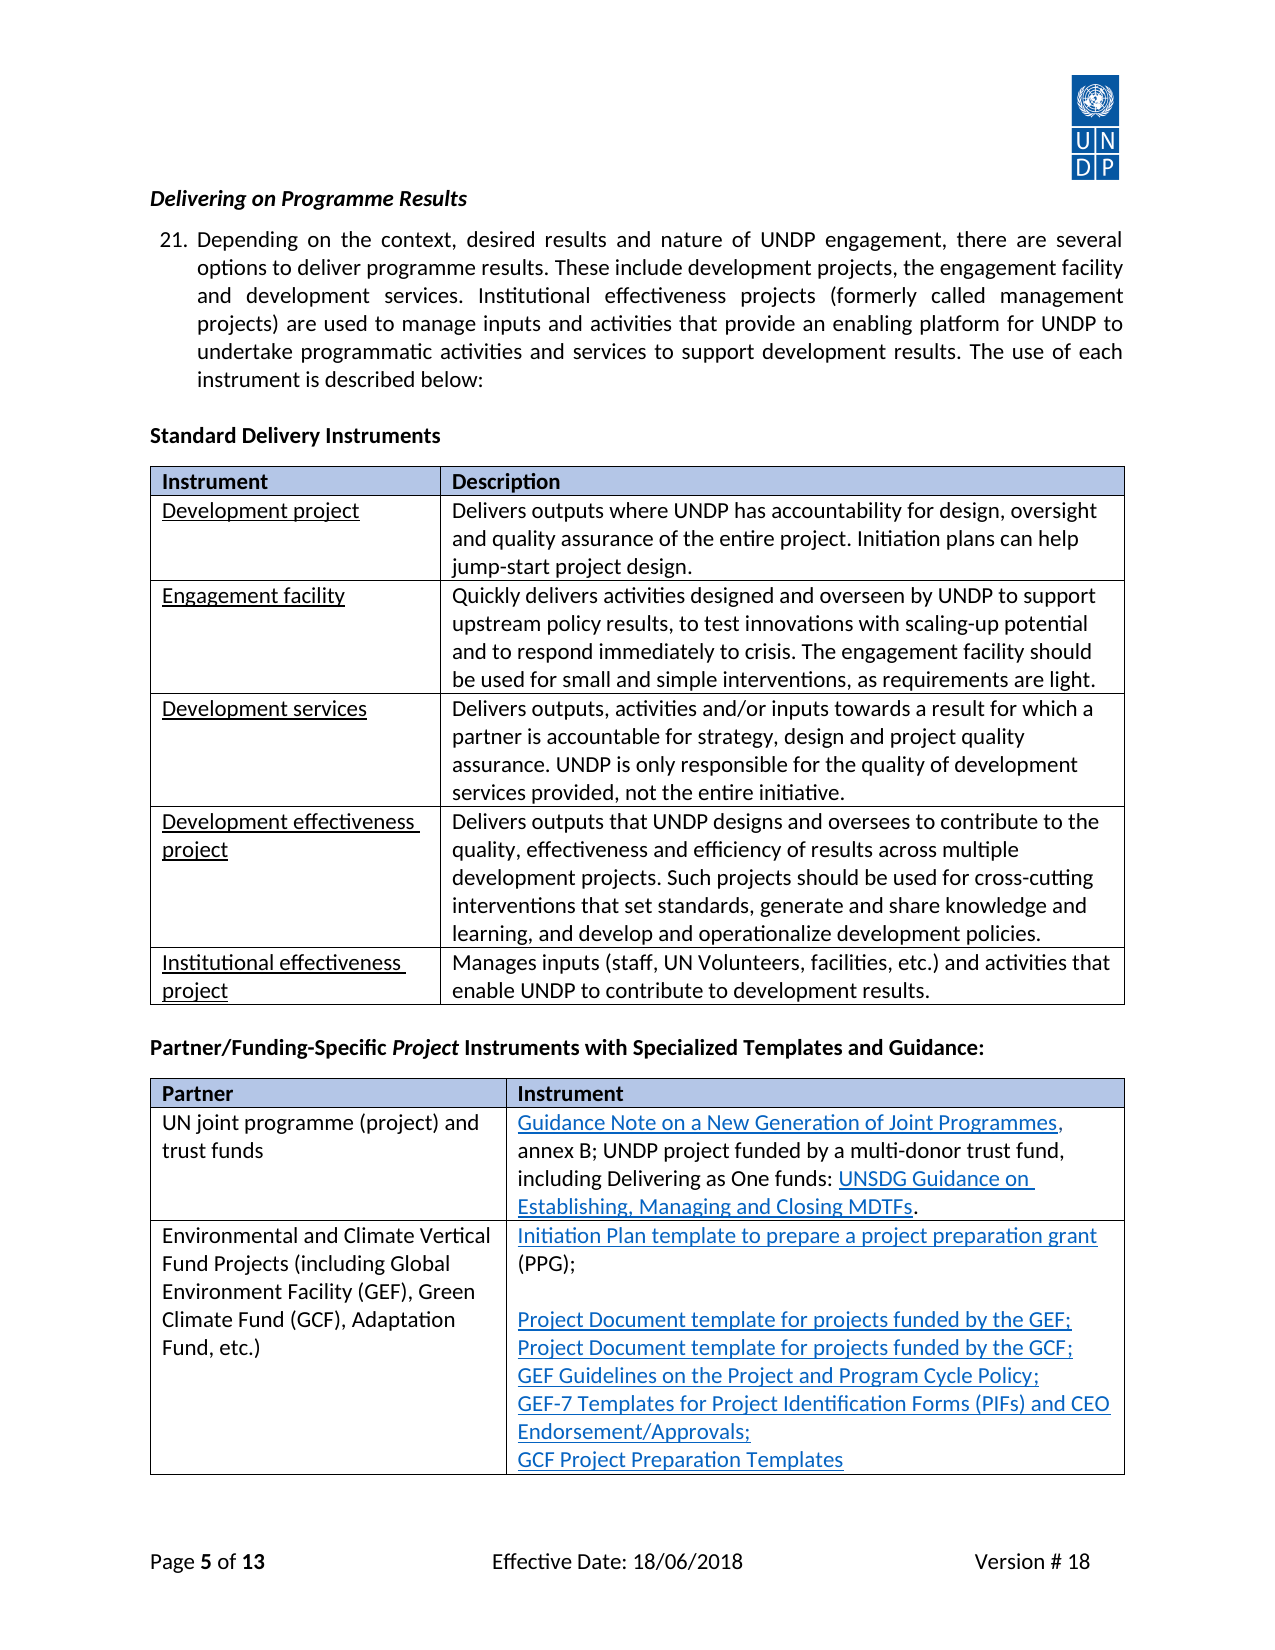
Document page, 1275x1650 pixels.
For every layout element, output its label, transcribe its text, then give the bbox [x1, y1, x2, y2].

list Depending on the context, desired results and nature of UNDP engagement, there are several options to deliver programme results. These include development projects, the engagement facility and development services. Institutional effectiveness projects (formerly called management projects) are used to manage inputs and activities that provide an enabling platform for UNDP to undertake programmatic activities and services to support development results. The use of each instrument is described below: [159, 225, 1125, 393]
table_cell Initiation Plan template to prepare a project preparation grant (PPG); Project Document template for projects funded by the GEF; Project Document template for projects funded by the GCF; GEF Guidelines on the Project and Program Cycle Policy; GEF-7 Templates for Project Identification Forms (PIFs) and CEO Endorsement/Approvals; GCF Project Preparation Templates [507, 1221, 1124, 1473]
table_cell Delivers outputs that UNDP designs and oversees to contribute to the quality, effectiveness and efficiency of results across multiple development projects. Such projects should be used for cross-cutting interventions that set standards, generate and share knowledge and learning, and develop and operationalize development policies. [441, 807, 1124, 947]
text Standard Delivery Instruments [150, 421, 1125, 449]
table_cell Manages inputs (staff, UN Volunteers, facilities, etc.) and activities that enable UNDP to contribute to development results. [441, 948, 1124, 1004]
table_header Instrument [151, 467, 440, 495]
table_cell Development services [151, 694, 440, 806]
table_header Instrument [507, 1079, 1124, 1107]
text Partner/Funding-Specific Project Instruments with Specialized Templates and Guidance: [150, 1033, 1125, 1061]
table_cell Guidance Note on a New Generation of Joint Programmes, annex B; UNDP project funded by a multi-donor trust fund, including Delivering as One funds: UNSDG Guidance on Establishing, Managing and Closing MDTFs. [507, 1108, 1124, 1220]
picture [1070, 75, 1121, 185]
table_cell Delivers outputs where UNDP has accountability for design, oversight and quality assurance of the entire project. Initiation plans can help jump-start project design. [441, 496, 1124, 580]
table_cell UN joint programme (project) and trust funds [151, 1108, 506, 1220]
table_cell Institutional effectiveness project [151, 948, 440, 1004]
table_cell Environmental and Climate Vertical Fund Projects (including Global Environment Facility (GEF), Green Climate Fund (GCF), Adaptation Fund, etc.) [151, 1221, 506, 1473]
table_cell Development effectiveness project [151, 807, 440, 947]
text Delivering on Programme Results [150, 184, 1125, 212]
table_header Description [441, 467, 1124, 495]
table_cell Quickly delivers activities designed and overseen by UNDP to support upstream policy results, to test innovations with scaling-up potential and to respond immediately to crisis. The engagement facility should be used for small and simple interventions, as requirements are light. [441, 581, 1124, 693]
table_cell Development project [151, 496, 440, 580]
table_header Partner [151, 1079, 506, 1107]
table_cell Delivers outputs, activities and/or inputs towards a result for which a partner is accountable for strategy, design and project quality assurance. UNDP is only responsible for the quality of development services provided, not the entire initiative. [441, 694, 1124, 806]
table_cell Engagement facility [151, 581, 440, 693]
